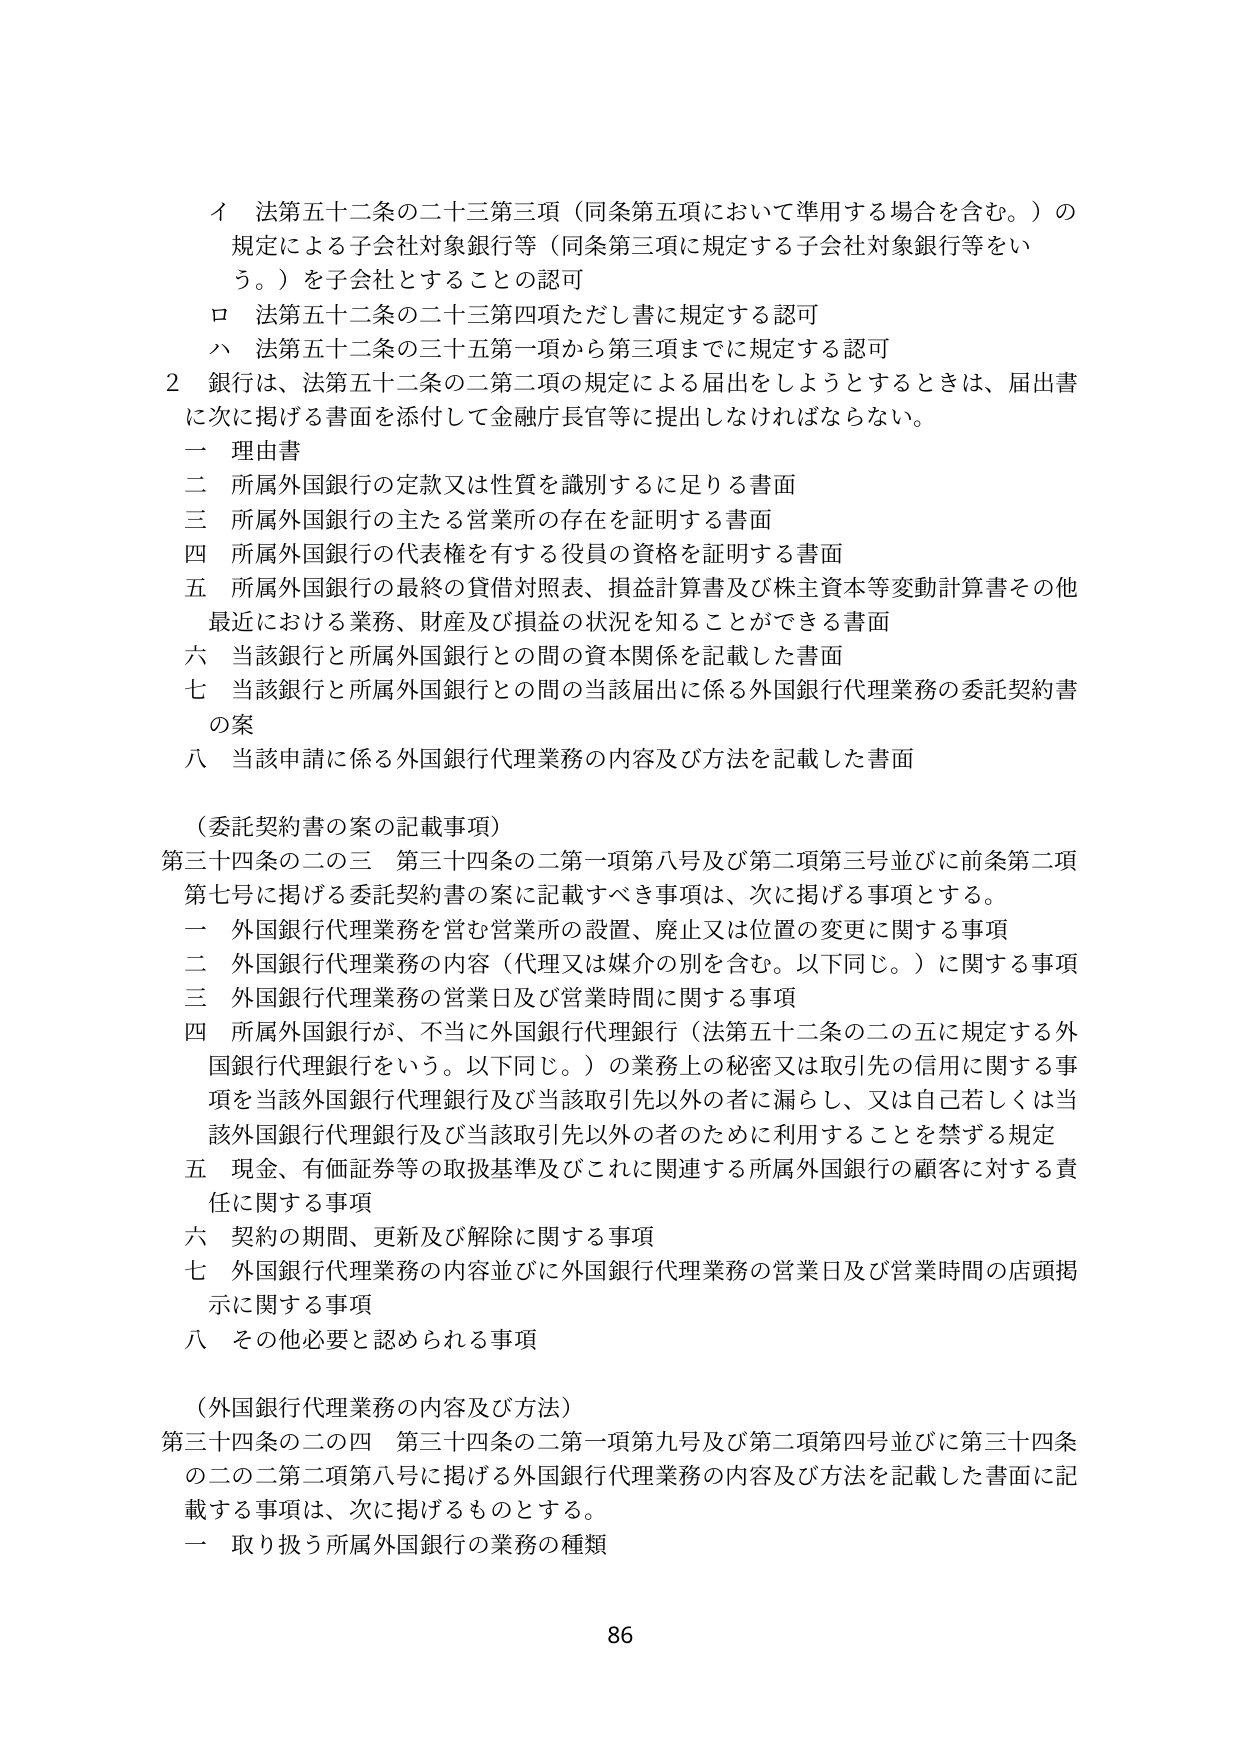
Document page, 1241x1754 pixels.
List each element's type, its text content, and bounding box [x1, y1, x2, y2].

text 六 契約の期間、更新及び解除に関する事項 [184, 1219, 1079, 1253]
text 四 所属外国銀行の代表権を有する役員の資格を証明する書面 [184, 535, 1079, 569]
text （外国銀行代理業務の内容及び方法） [184, 1389, 1079, 1424]
text 一 外国銀行代理業務を営む営業所の設置、廃止又は位置の変更に関する事項 [184, 911, 1079, 945]
text 七 外国銀行代理業務の内容並びに外国銀行代理業務の営業日及び営業時間の店頭掲示に関する事項 [184, 1253, 1079, 1321]
text 五 所属外国銀行の最終の貸借対照表、損益計算書及び株主資本等変動計算書その他最近における業務、財産及び損益の状況を知ることができる書面 [184, 569, 1079, 638]
text ハ 法第五十二条の三十五第一項から第三項までに規定する認可 [207, 330, 1079, 364]
text 六 当該銀行と所属外国銀行との間の資本関係を記載した書面 [184, 638, 1079, 672]
text 八 その他必要と認められる事項 [184, 1321, 1079, 1355]
text ２ 銀行は、法第五十二条の二第二項の規定による届出をしようとするときは、届出書に次に掲げる書面を添付して金融庁長官等に提出しなければならない。 [161, 364, 1079, 433]
text 第三十四条の二の四 第三十四条の二第一項第九号及び第二項第四号並びに第三十四条の二の二第二項第八号に掲げる外国銀行代理業務の内容及び方法を記載した書面に記載する事項は、次に掲げるものとする。 [161, 1424, 1079, 1526]
text ロ 法第五十二条の二十三第四項ただし書に規定する認可 [207, 296, 1079, 330]
text 二 所属外国銀行の定款又は性質を識別するに足りる書面 [184, 467, 1079, 501]
text 八 当該申請に係る外国銀行代理業務の内容及び方法を記載した書面 [184, 740, 1079, 774]
text 三 所属外国銀行の主たる営業所の存在を証明する書面 [184, 501, 1079, 535]
text 七 当該銀行と所属外国銀行との間の当該届出に係る外国銀行代理業務の委託契約書の案 [184, 672, 1079, 740]
text 一 理由書 [184, 433, 1079, 467]
text （委託契約書の案の記載事項） [184, 809, 1079, 843]
text 五 現金、有価証券等の取扱基準及びこれに関連する所属外国銀行の顧客に対する責任に関する事項 [184, 1150, 1079, 1219]
text 第三十四条の二の三 第三十四条の二第一項第八号及び第二項第三号並びに前条第二項第七号に掲げる委託契約書の案に記載すべき事項は、次に掲げる事項とする。 [161, 843, 1079, 911]
text 一 取り扱う所属外国銀行の業務の種類 [184, 1526, 1079, 1560]
text 三 外国銀行代理業務の営業日及び営業時間に関する事項 [184, 979, 1079, 1014]
text 四 所属外国銀行が、不当に外国銀行代理銀行（法第五十二条の二の五に規定する外国銀行代理銀行をいう。以下同じ。）の業務上の秘密又は取引先の信用に関する事項を当該外国銀行代理銀行及び当該取引先以外の者に漏らし、又は自己若しくは当該外国銀行代理銀行及び当該取引先以外の者のために利用することを禁ずる規定 [184, 1014, 1079, 1150]
text イ 法第五十二条の二十三第三項（同条第五項において準用する場合を含む。）の規定による子会社対象銀行等（同条第三項に規定する子会社対象銀行等をいう。）を子会社とすることの認可 [207, 194, 1079, 296]
text 二 外国銀行代理業務の内容（代理又は媒介の別を含む。以下同じ。）に関する事項 [184, 945, 1079, 979]
